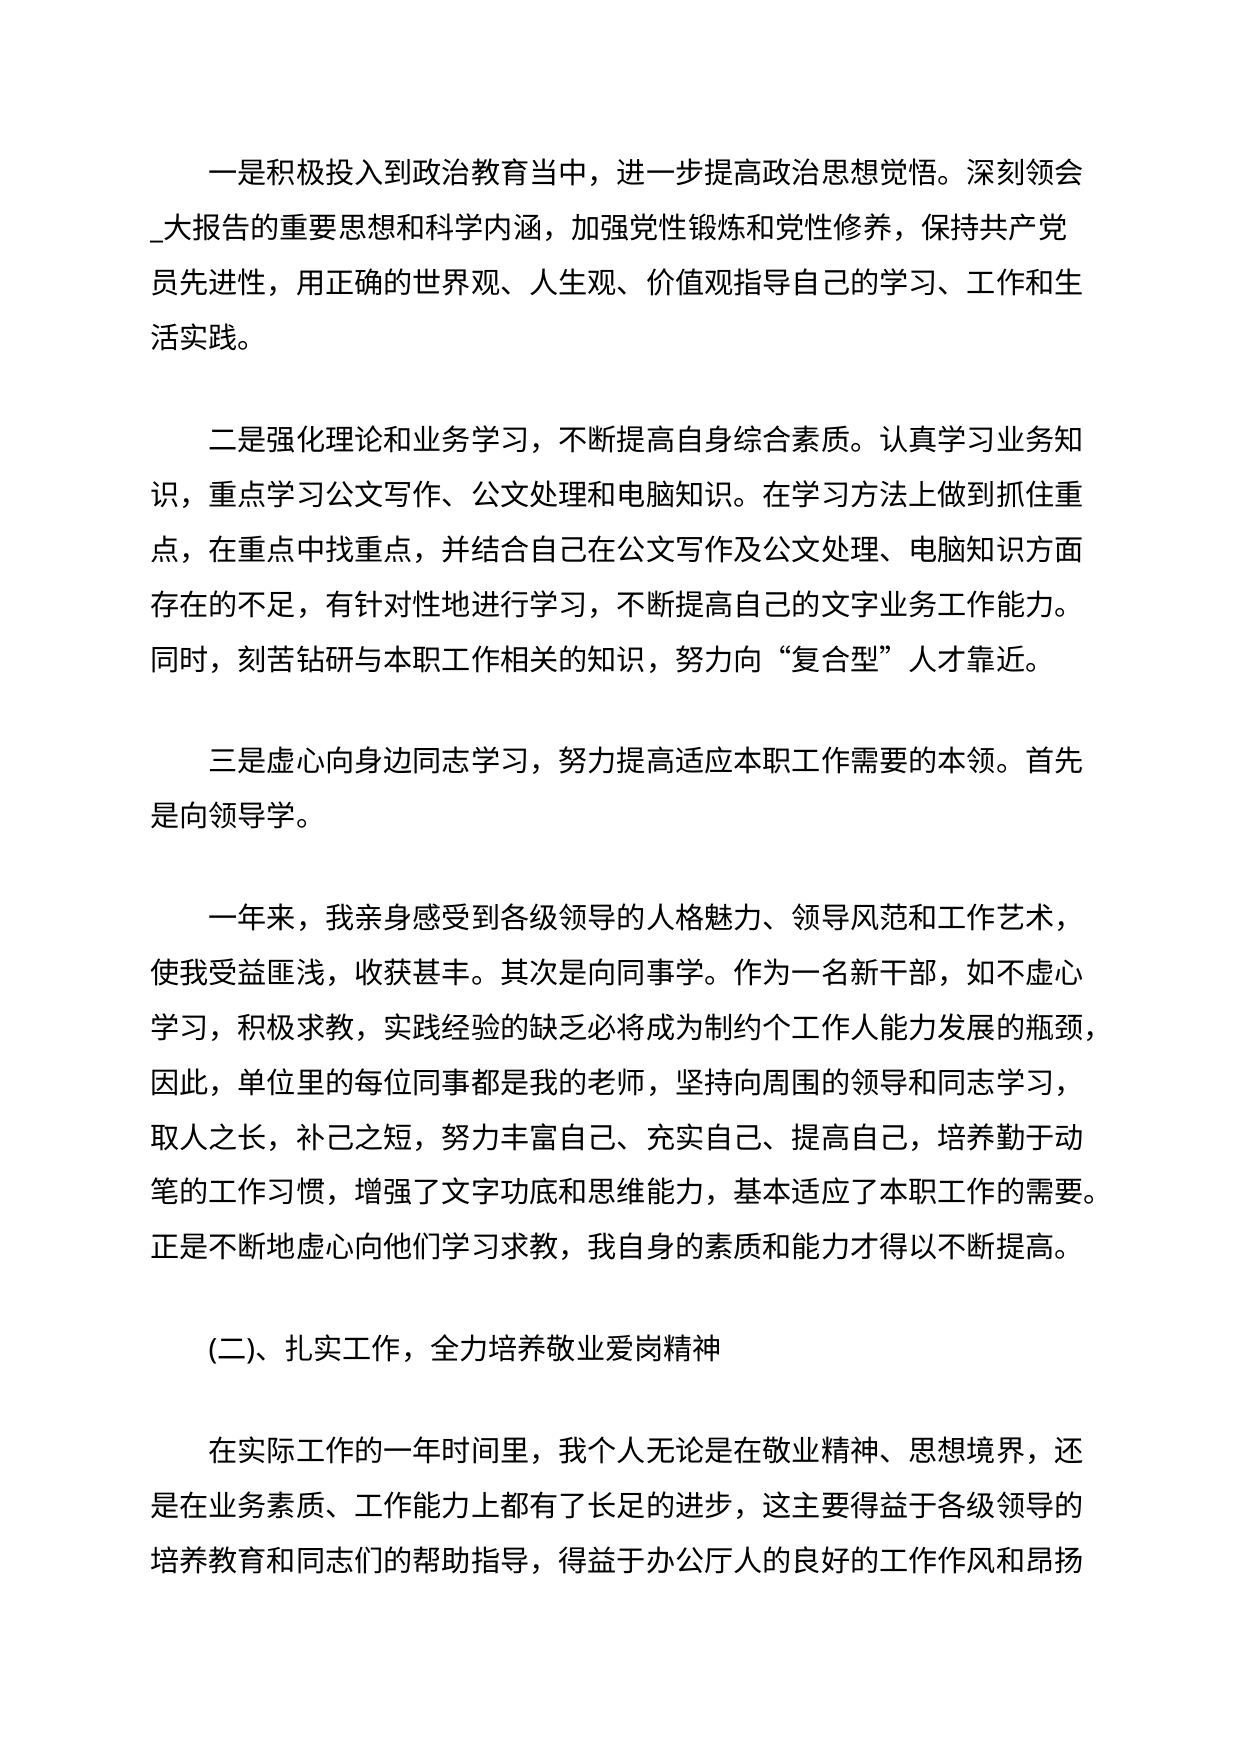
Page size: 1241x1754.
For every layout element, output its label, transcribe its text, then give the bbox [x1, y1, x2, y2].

text (二)、扎实工作，全力培养敬业爱岗精神 [150, 1326, 1090, 1368]
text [150, 1428, 1090, 1580]
text 一是积极投入到政治教育当中，进一步提高政治思想觉悟。深刻领会_大报告的重要思想和科学内涵，加强党性锻炼和党性修养，保持共产党员先进性，用正确的世界观、人生观、价值观指导自己的学习、工作和生活实践。 [150, 150, 1090, 357]
text 一年来，我亲身感受到各级领导的人格魅力、领导风范和工作艺术，使我受益匪浅，收获甚丰。其次是向同事学。作为一名新干部，如不虚心学习，积极求教，实践经验的缺乏必将成为制约个工作人能力发展的瓶颈，因此，单位里的每位同事都是我的老师，坚持向周围的领导和同志学习，取人之长，补己之短，努力丰富自己、充实自己、提高自己，培养勤于动笔的工作习惯，增强了文字功底和思维能力，基本适应了本职工作的需要。正是不断地虚心向他们学习求教，我自身的素质和能力才得以不断提高。 [150, 894, 1090, 1266]
text 二是强化理论和业务学习，不断提高自身综合素质。认真学习业务知识，重点学习公文写作、公文处理和电脑知识。在学习方法上做到抓住重点，在重点中找重点，并结合自己在公文写作及公文处理、电脑知识方面存在的不足，有针对性地进行学习，不断提高自己的文字业务工作能力。同时，刻苦钻研与本职工作相关的知识，努力向“复合型”人才靠近。 [150, 417, 1090, 678]
text 三是虚心向身边同志学习，努力提高适应本职工作需要的本领。首先是向领导学。 [150, 738, 1090, 835]
